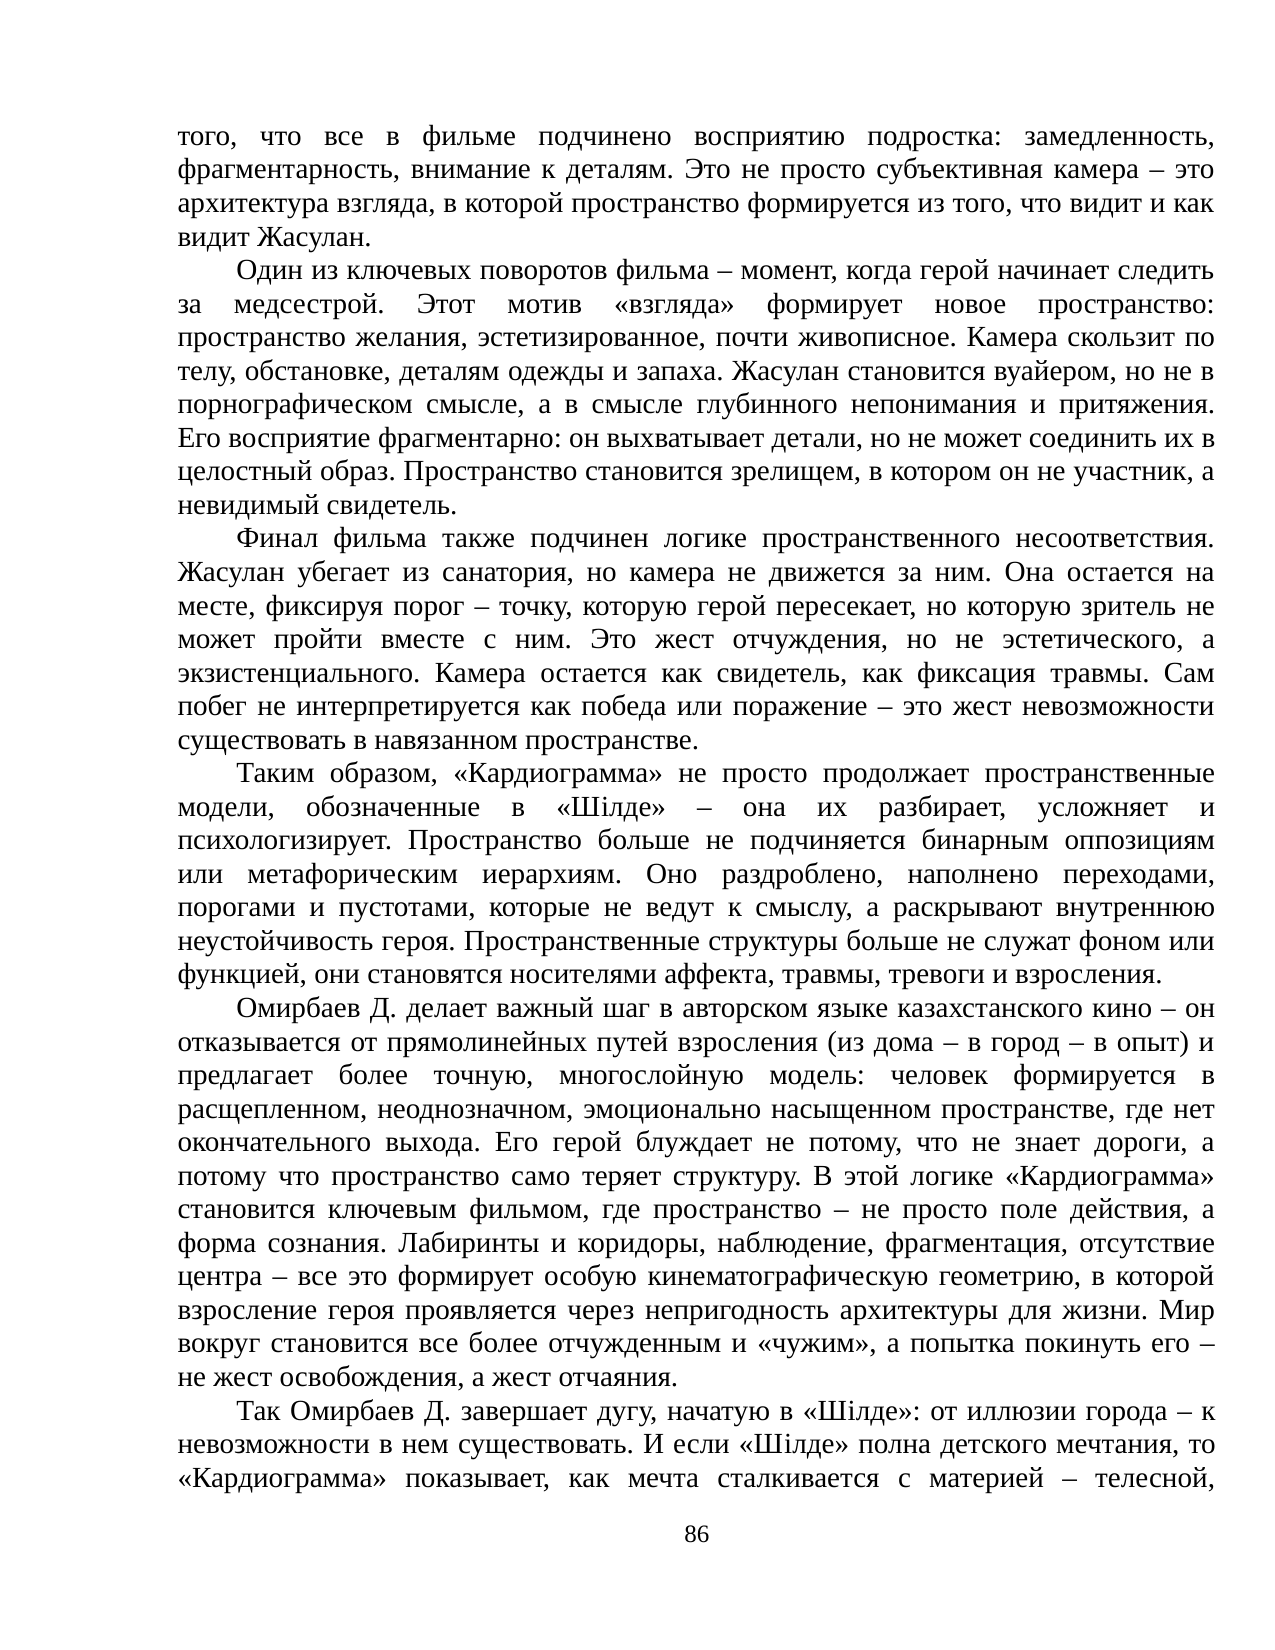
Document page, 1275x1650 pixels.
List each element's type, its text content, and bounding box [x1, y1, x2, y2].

text Таким образом, «Кардиограмма» не просто продолжает пространственные модели, обозначенные в «Шiлде» – она их разбирает, усложняет и психологизирует. Пространство больше не подчиняется бинарным оппозициям или метафорическим иерархиям. Оно раздроблено, наполнено переходами, порогами и пустотами, которые не ведут к смыслу, а раскрывают внутреннюю неустойчивость героя. Пространственные структуры больше не служат фоном или функцией, они становятся носителями аффекта, травмы, тревоги и взросления. [177, 755, 1216, 990]
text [177, 1393, 1216, 1493]
text Финал фильма также подчинен логике пространственного несоответствия. Жасулан убегает из санатория, но камера не движется за ним. Она остается на месте, фиксируя порог – точку, которую герой пересекает, но которую зритель не может пройти вместе с ним. Это жест отчуждения, но не эстетического, а экзистенциального. Камера остается как свидетель, как фиксация травмы. Сам побег не интерпретируется как победа или поражение – это жест невозможности существовать в навязанном пространстве. [177, 521, 1216, 755]
text Омирбаев Д. делает важный шаг в авторском языке казахстанского кино – он отказывается от прямолинейных путей взросления (из дома – в город – в опыт) и предлагает более точную, многослойную модель: человек формируется в расщепленном, неоднозначном, эмоционально насыщенном пространстве, где нет окончательного выхода. Его герой блуждает не потому, что не знает дороги, а потому что пространство само теряет структуру. В этой логике «Кардиограмма» становится ключевым фильмом, где пространство – не просто поле действия, а форма сознания. Лабиринты и коридоры, наблюдение, фрагментация, отсутствие центра – все это формирует особую кинематографическую геометрию, в которой взросление героя проявляется через непригодность архитектуры для жизни. Мир вокруг становится все более отчужденным и «чужим», а попытка покинуть его – не жест освобождения, а жест отчаяния. [177, 990, 1216, 1393]
text Один из ключевых поворотов фильма – момент, когда герой начинает следить за медсестрой. Этот мотив «взгляда» формирует новое пространство: пространство желания, эстетизированное, почти живописное. Камера скользит по телу, обстановке, деталям одежды и запаха. Жасулан становится вуайером, но не в порнографическом смысле, а в смысле глубинного непонимания и притяжения. Его восприятие фрагментарно: он выхватывает детали, но не может соединить их в целостный образ. Пространство становится зрелищем, в котором он не участник, а невидимый свидетель. [177, 252, 1216, 521]
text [177, 118, 1216, 252]
